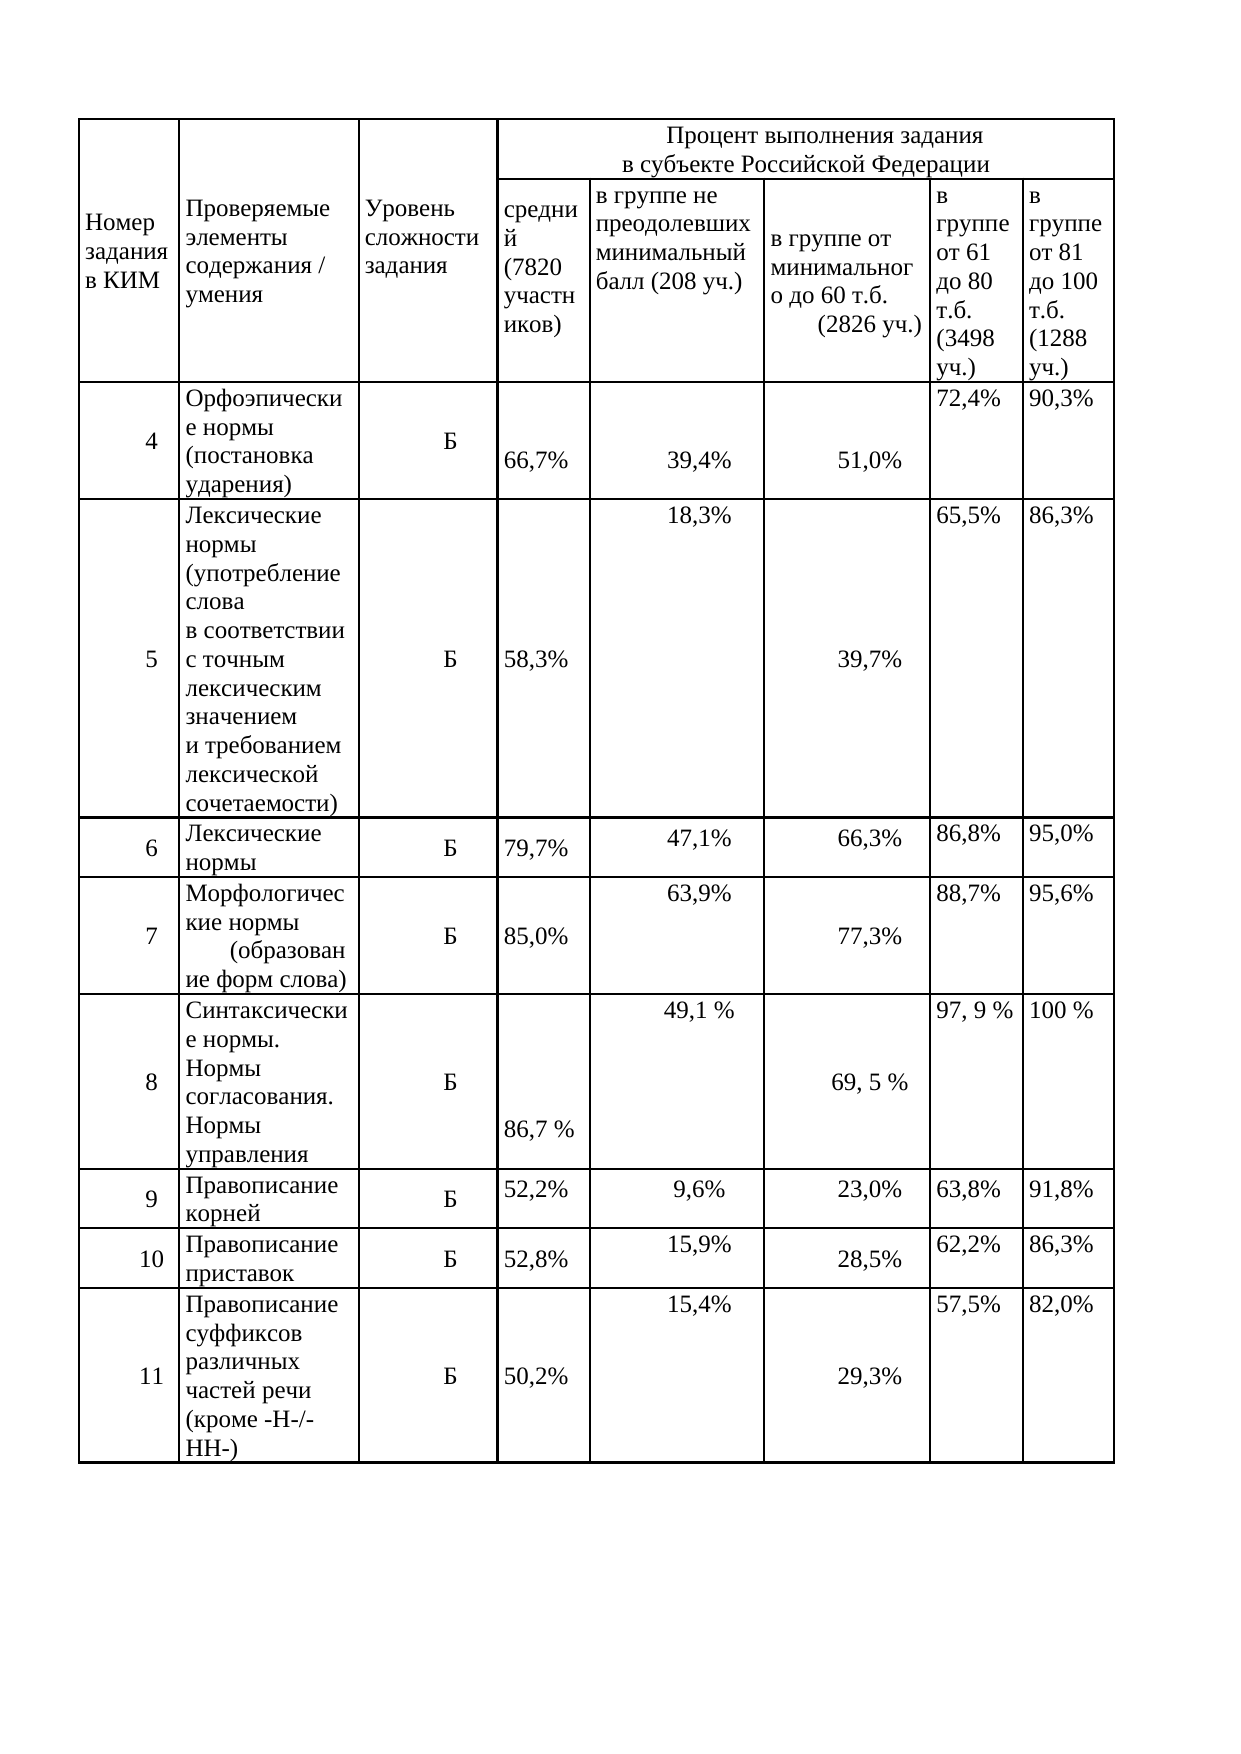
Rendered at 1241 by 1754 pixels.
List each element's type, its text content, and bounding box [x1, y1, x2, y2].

table_cell 86,7 % [499, 995, 589, 1168]
table_cell Правописание суффиксов различных частей речи (кроме -Н-/-НН-) [180, 1289, 358, 1461]
table_cell Б [360, 819, 496, 876]
table_cell 51,0% [765, 383, 929, 498]
table_cell в группе от 81 до 100 т.б. (1288 уч.) [1024, 180, 1113, 381]
table_header Проверяемые элементы содержания / умения [180, 120, 358, 381]
table_header Уровень сложности задания [360, 120, 496, 381]
table_cell 4 [80, 383, 178, 498]
table_cell в группе от 61 до 80 т.б. (3498 уч.) [931, 180, 1022, 381]
table_header Процент выполнения задания в субъекте Российской Федерации [499, 120, 1113, 178]
table_header Номер задания в КИМ [80, 120, 178, 381]
table_cell Орфоэпические нормы (постановка ударения) [180, 383, 358, 498]
table_cell 58,3% [499, 500, 589, 816]
table_cell 10 [80, 1229, 178, 1287]
table_cell 9,6% [591, 1170, 763, 1227]
table_cell 63,9% [591, 878, 763, 993]
table_cell 47,1% [591, 819, 763, 876]
table_cell 65,5% [931, 500, 1022, 816]
table_cell Правописание корней [180, 1170, 358, 1227]
table_cell 15,9% [591, 1229, 763, 1287]
table_cell 28,5% [765, 1229, 929, 1287]
table_cell 66,3% [765, 819, 929, 876]
table_cell 88,7% [931, 878, 1022, 993]
table_cell Б [360, 500, 496, 816]
table_cell 86,8% [931, 819, 1022, 876]
table_cell 100 % [1024, 995, 1113, 1168]
table_cell 39,4% [591, 383, 763, 498]
table_cell Правописание приставок [180, 1229, 358, 1287]
table_cell 62,2% [931, 1229, 1022, 1287]
table_cell 15,4% [591, 1289, 763, 1461]
table_cell Б [360, 1289, 496, 1461]
table_cell 11 [80, 1289, 178, 1461]
table_cell 8 [80, 995, 178, 1168]
table_cell 50,2% [499, 1289, 589, 1461]
table_cell в группе не преодолевших минимальный балл (208 уч.) [591, 180, 763, 381]
table_cell 85,0% [499, 878, 589, 993]
table_cell 49,1 % [591, 995, 763, 1168]
table_cell 39,7% [765, 500, 929, 816]
table_cell 72,4% [931, 383, 1022, 498]
table_cell 86,3% [1024, 1229, 1113, 1287]
table_cell Б [360, 1229, 496, 1287]
table_cell Синтаксические нормы. Нормы согласования. Нормы управления [180, 995, 358, 1168]
table_cell 95,6% [1024, 878, 1113, 993]
table_cell 90,3% [1024, 383, 1113, 498]
table_cell 66,7% [499, 383, 589, 498]
table_cell в группе от минимального до 60 т.б. (2826 уч.) [765, 180, 929, 381]
table_cell 18,3% [591, 500, 763, 816]
table_cell Морфологические нормы (образование форм слова) [180, 878, 358, 993]
table_cell 91,8% [1024, 1170, 1113, 1227]
table_cell 7 [80, 878, 178, 993]
table_cell 95,0% [1024, 819, 1113, 876]
table_cell 6 [80, 819, 178, 876]
table_cell 29,3% [765, 1289, 929, 1461]
table_cell 5 [80, 500, 178, 816]
table_cell 86,3% [1024, 500, 1113, 816]
table_cell 9 [80, 1170, 178, 1227]
table_cell 23,0% [765, 1170, 929, 1227]
table_cell 69, 5 % [765, 995, 929, 1168]
table_cell 52,8% [499, 1229, 589, 1287]
table_cell 77,3% [765, 878, 929, 993]
table_cell 52,2% [499, 1170, 589, 1227]
table_cell 57,5% [931, 1289, 1022, 1461]
table_cell средний (7820 участников) [499, 180, 589, 381]
table_cell Лексические нормы [180, 819, 358, 876]
table_cell 82,0% [1024, 1289, 1113, 1461]
table_cell Б [360, 383, 496, 498]
table_cell 97, 9 % [931, 995, 1022, 1168]
table_cell Б [360, 995, 496, 1168]
table_cell 79,7% [499, 819, 589, 876]
table_cell Лексические нормы (употребление слова в соответствии с точным лексическим значением и требованием лексической сочетаемости) [180, 500, 358, 816]
table_cell 63,8% [931, 1170, 1022, 1227]
table_cell Б [360, 1170, 496, 1227]
table_cell Б [360, 878, 496, 993]
